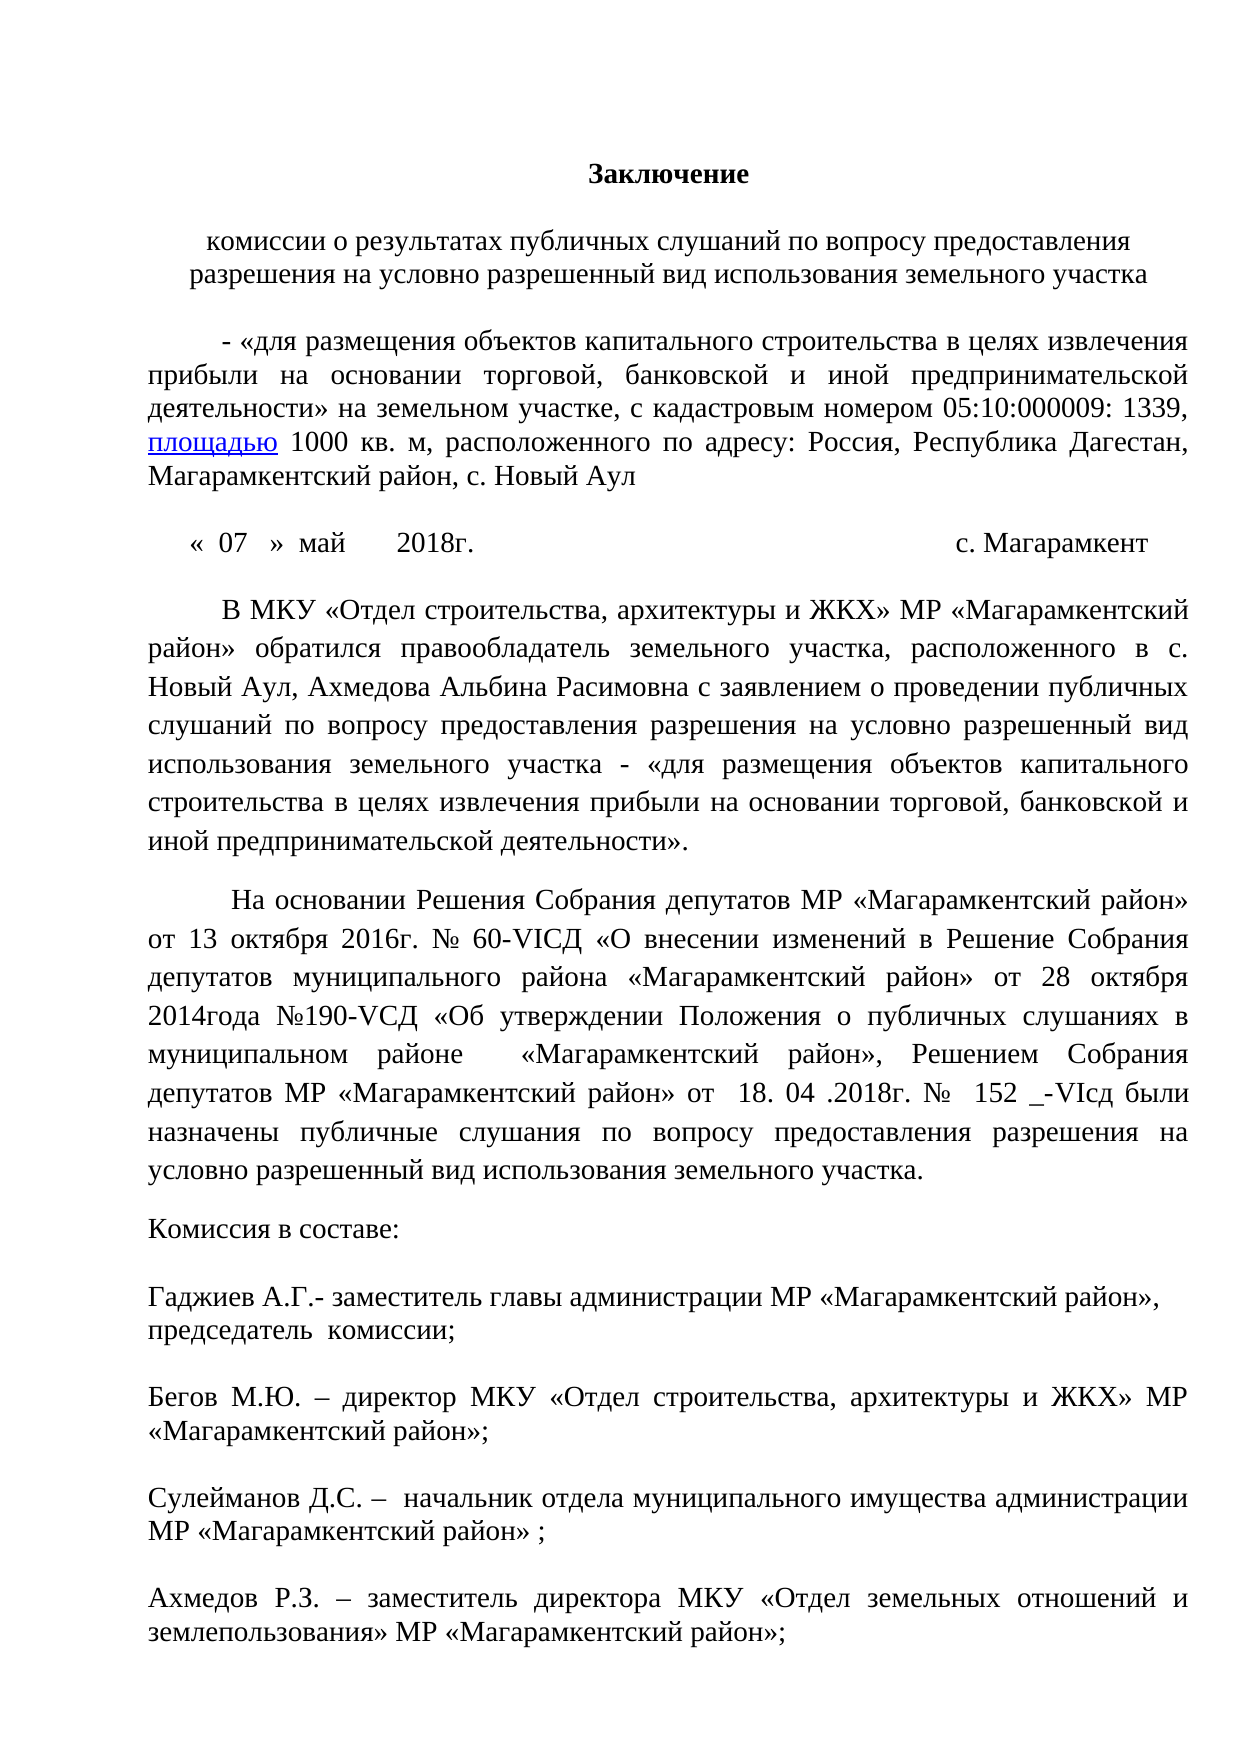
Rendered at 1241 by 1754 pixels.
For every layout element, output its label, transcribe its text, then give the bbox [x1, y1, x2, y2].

text Заключение [148, 156, 1189, 189]
text - «для размещения объектов капитального строительства в целях извлечения прибыли на основании торговой, банковской и иной предпринимательской деятельности» на земельном участке, с кадастровым номером 05:10:000009: 1339, площадью 1000 кв. м, расположенного по адресу: Россия, Республика Дагестан, Магарамкентский район, с. Новый Аул [148, 323, 1189, 491]
text Сулейманов Д.С. – начальник отдела муниципального имущества администрации МР «Магарамкентский район» ; [148, 1480, 1189, 1547]
text Гаджиев А.Г.- заместитель главы администрации МР «Магарамкентский район», [148, 1279, 1189, 1312]
text Бегов М.Ю. – директор МКУ «Отдел строительства, архитектуры и ЖКХ» МР «Магарамкентский район»; [148, 1379, 1189, 1446]
text Ахмедов Р.З. – заместитель директора МКУ «Отдел земельных отношений и землепользования» МР «Магарамкентский район»; [148, 1581, 1189, 1648]
text председатель комиссии; [148, 1312, 1189, 1346]
text На основании Решения Собрания депутатов МР «Магарамкентский район» от 13 октября 2016г. № 60-VIСД «О внесении изменений в Решение Собрания депутатов муниципального района «Магарамкентский район» от 28 октября 2014года №190-VСД «Об утверждении Положения о публичных слушаниях в муниципальном районе «Магарамкентский район», Решением Собрания депутатов МР «Магарамкентский район» от 18. 04 .2018г. № 152 _-VIсд были назначены публичные слушания по вопросу предоставления разрешения на условно разрешенный вид использования земельного участка. [148, 882, 1189, 1186]
text Комиссия в составе: [148, 1212, 1189, 1245]
text комиссии о результатах публичных слушаний по вопросу предоставления разрешения на условно разрешенный вид использования земельного участка [148, 223, 1189, 290]
text В МКУ «Отдел строительства, архитектуры и ЖКХ» МР «Магарамкентский район» обратился правообладатель земельного участка, расположенного в с. Новый Аул, Ахмедова Альбина Расимовна с заявлением о проведении публичных слушаний по вопросу предоставления разрешения на условно разрешенный вид использования земельного участка - «для размещения объектов капитального строительства в целях извлечения прибыли на основании торговой, банковской и иной предпринимательской деятельности». [148, 592, 1189, 857]
text « 07 » май 2018г. с. Магарамкент [148, 525, 1189, 558]
